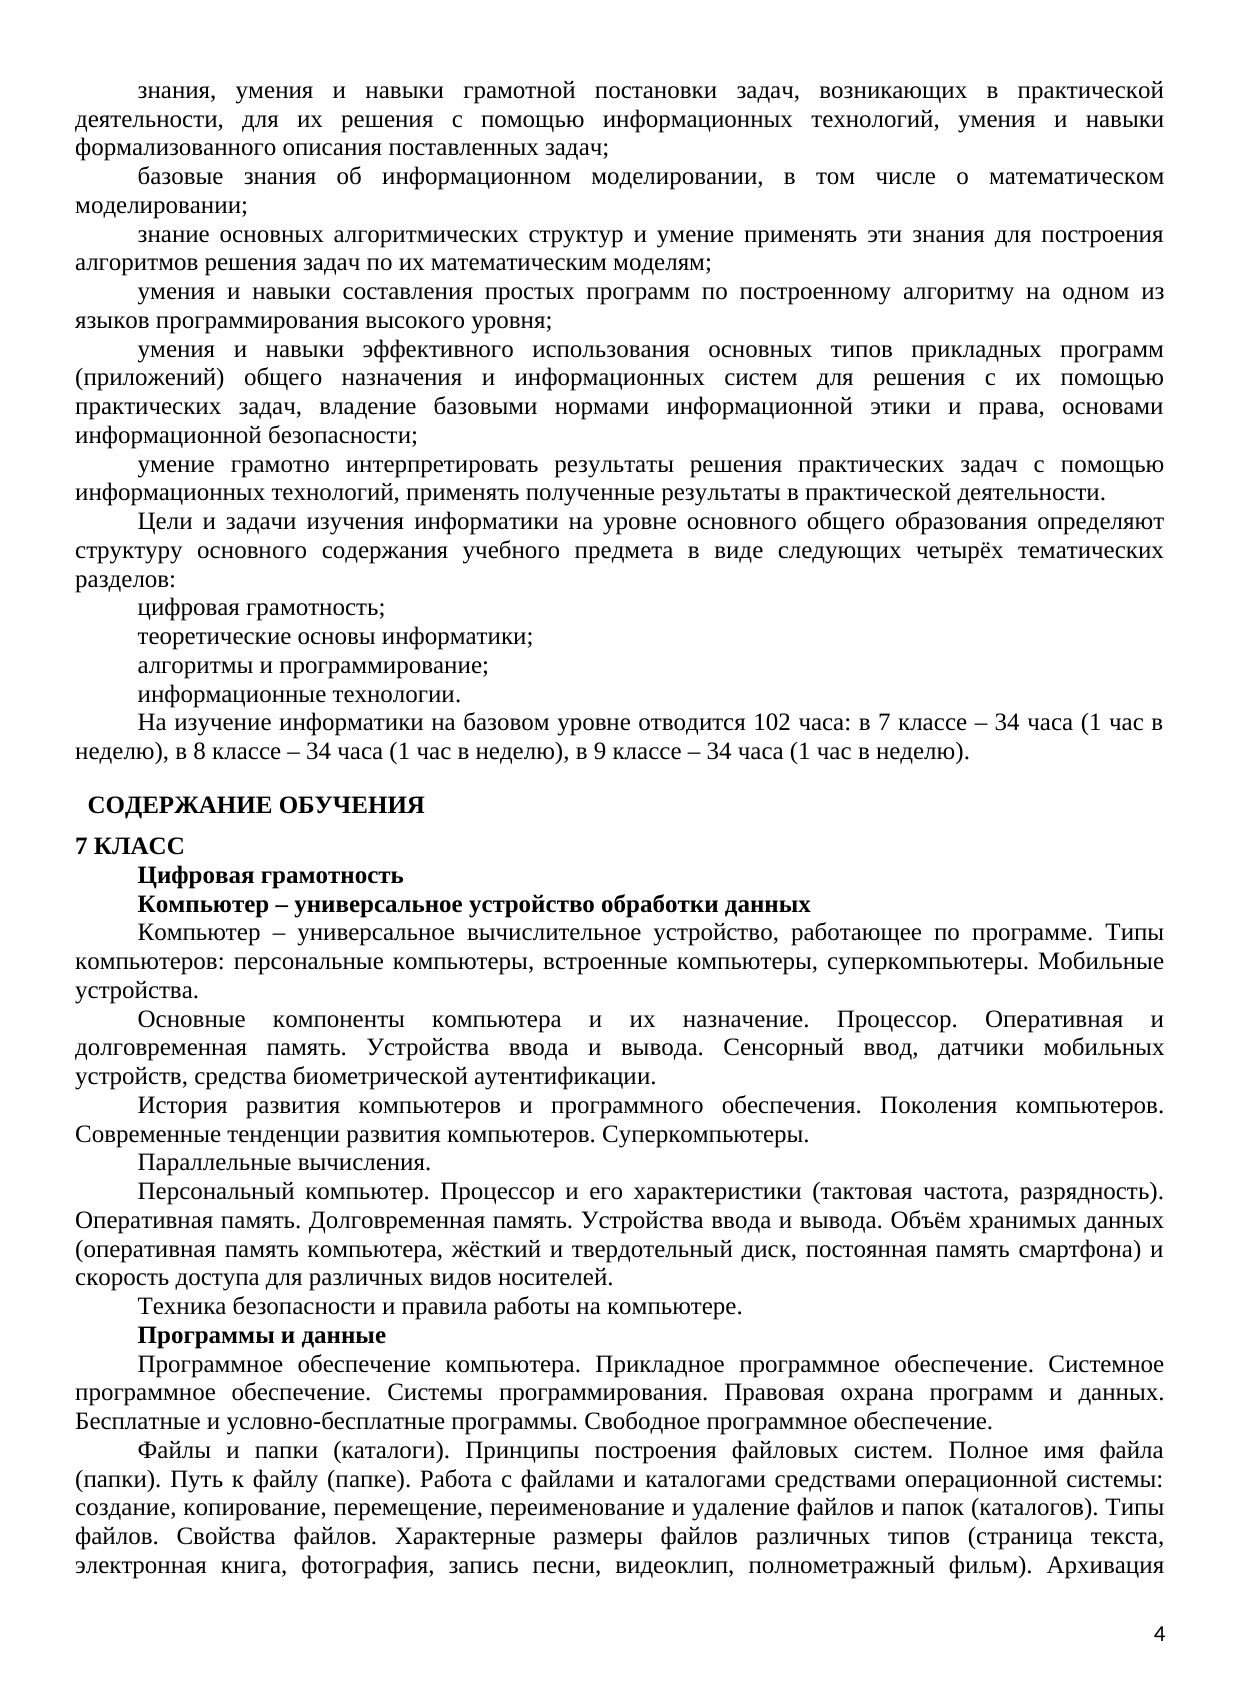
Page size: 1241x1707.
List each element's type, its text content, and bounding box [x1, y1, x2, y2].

text История развития компьютеров и программного обеспечения. Поколения компьютеров. Современные тенденции развития компьютеров. Суперкомпьютеры. [75, 1090, 1165, 1147]
text Компьютер – универсальное устройство обработки данных [75, 889, 1165, 917]
text Техника безопасности и правила работы на компьютере. [75, 1291, 1165, 1320]
text знание основных алгоритмических структур и умение применять эти знания для построения алгоритмов решения задач по их математическим моделям; [75, 219, 1165, 276]
text На изучение информатики на базовом уровне отводится 102 часа: в 7 классе – 34 часа (1 час в неделю), в 8 классе – 34 часа (1 час в неделю), в 9 классе – 34 часа (1 час в неделю). [75, 707, 1165, 765]
text цифровая грамотность; [75, 592, 1165, 621]
text Цели и задачи изучения информатики на уровне основного общего образования определяют структуру основного содержания учебного предмета в виде следующих четырёх тематических разделов: [75, 506, 1165, 592]
text умения и навыки эффективного использования основных типов прикладных программ (приложений) общего назначения и информационных систем для решения с их помощью практических задач, владение базовыми нормами информационной этики и права, основами информационной безопасности; [75, 334, 1165, 449]
text алгоритмы и программирование; [75, 650, 1165, 679]
text Компьютер – универсальное вычислительное устройство, работающее по программе. Типы компьютеров: персональные компьютеры, встроенные компьютеры, суперкомпьютеры. Мобильные устройства. [75, 917, 1165, 1004]
text 7 КЛАСС [75, 831, 1165, 860]
text теоретические основы информатики; [75, 621, 1165, 650]
text базовые знания об информационном моделировании, в том числе о математическом моделировании; [75, 161, 1165, 219]
text Цифровая грамотность [75, 860, 1165, 889]
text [75, 1435, 1165, 1579]
text знания, умения и навыки грамотной постановки задач, возникающих в практической деятельности, для их решения с помощью информационных технологий, умения и навыки формализованного описания поставленных задач; [75, 75, 1165, 161]
text информационные технологии. [75, 679, 1165, 707]
text Основные компоненты компьютера и их назначение. Процессор. Оперативная и долговременная память. Устройства ввода и вывода. Сенсорный ввод, датчики мобильных устройств, средства биометрической аутентификации. [75, 1004, 1165, 1090]
text умение грамотно интерпретировать результаты решения практических задач с помощью информационных технологий, применять полученные результаты в практической деятельности. [75, 449, 1165, 506]
text Персональный компьютер. Процессор и его характеристики (тактовая частота, разрядность). Оперативная память. Долговременная память. Устройства ввода и вывода. Объём хранимых данных (оперативная память компьютера, жёсткий и твердотельный диск, постоянная память смартфона) и скорость доступа для различных видов носителей. [75, 1176, 1165, 1291]
text умения и навыки составления простых программ по построенному алгоритму на одном из языков программирования высокого уровня; [75, 276, 1165, 334]
text Программное обеспечение компьютера. Прикладное программное обеспечение. Системное программное обеспечение. Системы программирования. Правовая охрана программ и данных. Бесплатные и условно-бесплатные программы. Свободное программное обеспечение. [75, 1349, 1165, 1435]
text Программы и данные [75, 1320, 1165, 1349]
text СОДЕРЖАНИЕ ОБУЧЕНИЯ [87, 790, 1165, 819]
text Параллельные вычисления. [75, 1147, 1165, 1176]
